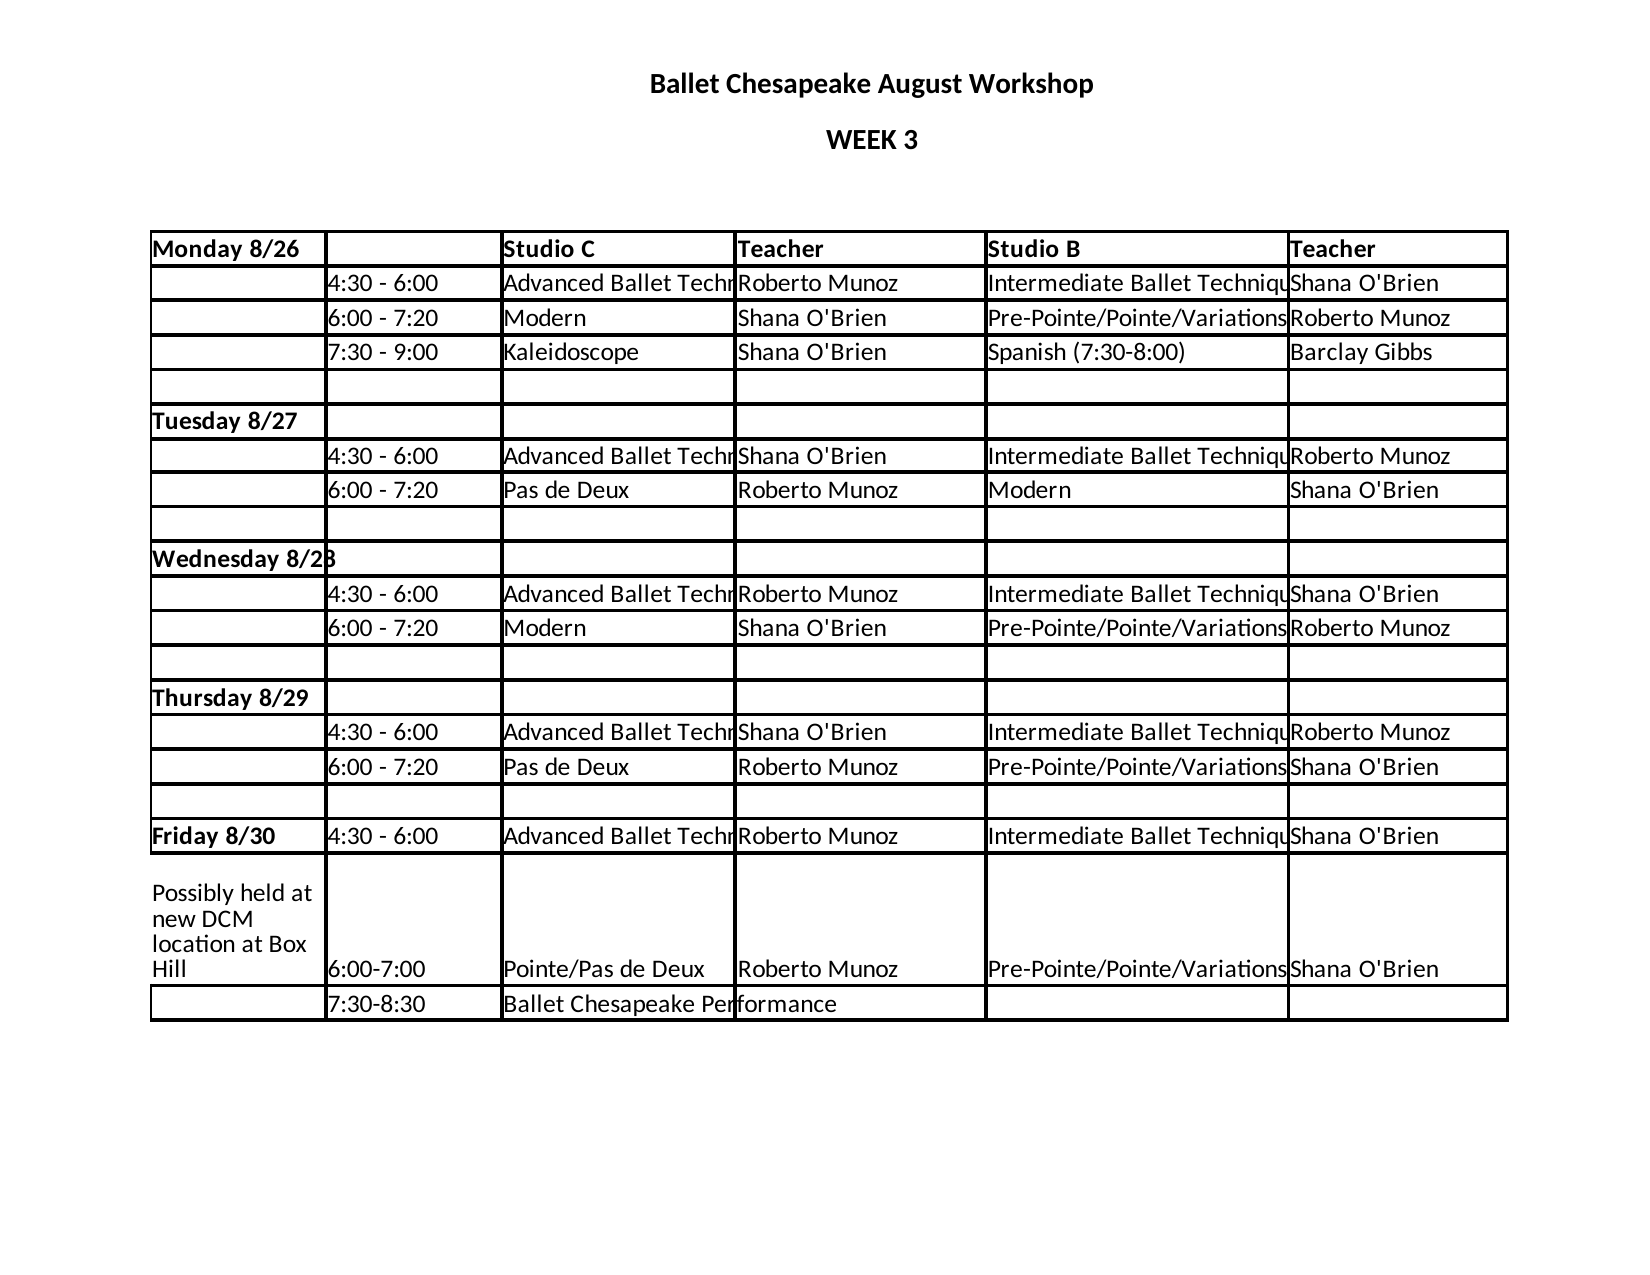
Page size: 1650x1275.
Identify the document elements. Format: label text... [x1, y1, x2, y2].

text WEEK 3 [150, 121, 1594, 156]
text Ballet Chesapeake August Workshop [150, 66, 1594, 101]
